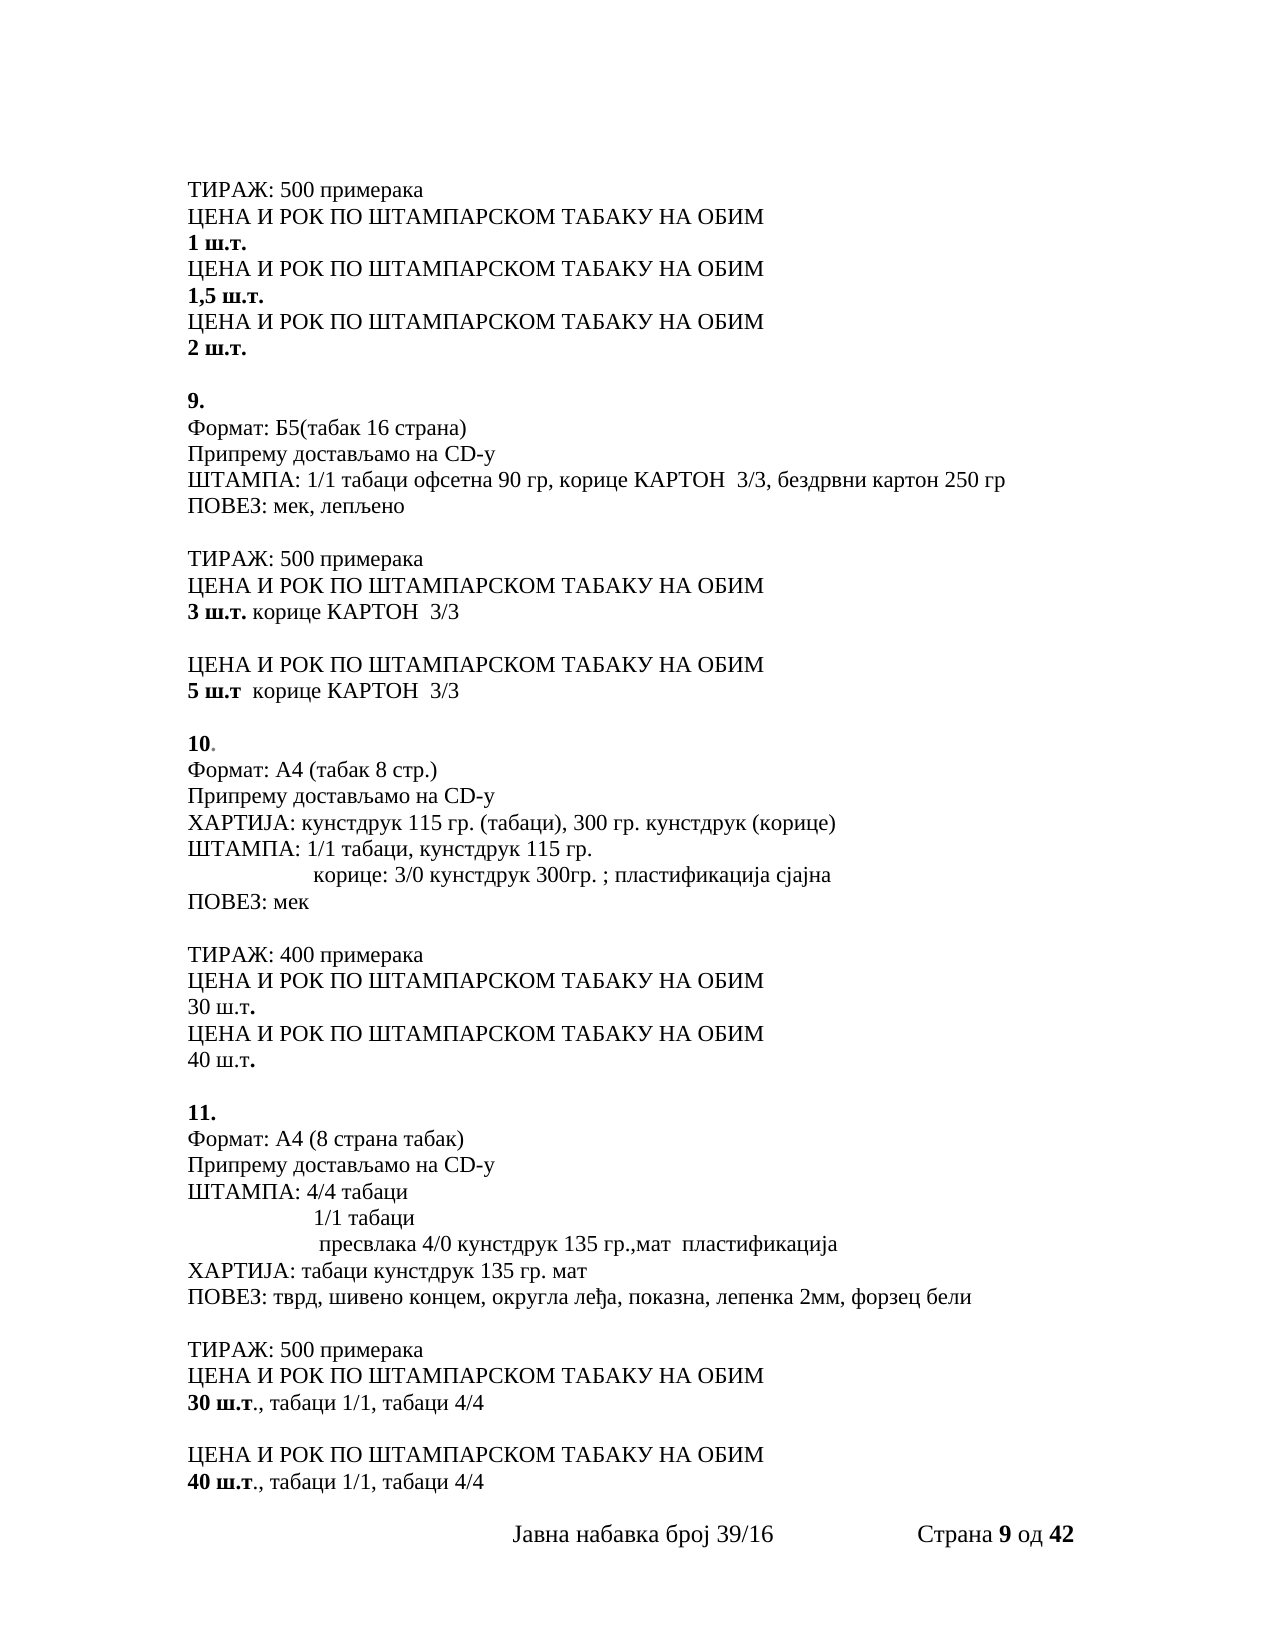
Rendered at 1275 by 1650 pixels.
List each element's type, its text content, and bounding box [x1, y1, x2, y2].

text ЦЕНА И РОК ПО ШТАМПАРСКОМ ТАБАКУ НА ОБИМ [187, 967, 1087, 993]
text ЦЕНА И РОК ПО ШТАМПАРСКОМ ТАБАКУ НА ОБИМ [187, 1362, 1087, 1389]
text 9. [187, 387, 1087, 413]
text ХАРТИЈА: табаци кунстдрук 135 гр. мат [187, 1257, 1087, 1283]
text ПОВЕЗ: мек [187, 888, 1087, 914]
text 10. [187, 730, 1087, 756]
text 11. [187, 1099, 1087, 1125]
text 40 ш.т., табаци 1/1, табаци 4/4 [187, 1468, 1087, 1494]
text ТИРАЖ: 500 примерака [187, 545, 1087, 572]
text ТИРАЖ: 500 примерака [187, 1336, 1087, 1362]
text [187, 255, 1087, 282]
text ТИРАЖ: 500 примерака [187, 176, 1087, 203]
text пресвлака 4/0 кунстдрук 135 гр.,мат пластификација [187, 1231, 1087, 1257]
text Припрему достављамо на CD-у [187, 782, 1087, 809]
text ЦЕНА И РОК ПО ШТАМПАРСКОМ ТАБАКУ НА ОБИМ [187, 1441, 1087, 1468]
text 30 ш.т. [187, 993, 1087, 1020]
text Формат: А4 (8 страна табак) [187, 1125, 1087, 1151]
text 1/1 табаци [187, 1204, 1087, 1231]
text Припрему достављамо на CD-у [187, 1151, 1087, 1178]
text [187, 308, 1087, 334]
text ЦЕНА И РОК ПО ШТАМПАРСКОМ ТАБАКУ НА ОБИМ [187, 1020, 1087, 1046]
text 3 ш.т. корице КАРТОН 3/3 [187, 598, 1087, 624]
text ХАРТИЈА: кунстдрук 115 гр. (табаци), 300 гр. кунстдрук (корице) [187, 809, 1087, 835]
text корице: 3/0 кунстдрук 300гр. ; пластификација сјајна [187, 862, 1087, 888]
text ТИРАЖ: 400 примерака [187, 941, 1087, 967]
text Формат: А4 (табак 8 стр.) [187, 756, 1087, 782]
text 2 ш.т. [187, 334, 1087, 361]
text ПОВЕЗ: мек, лепљено [187, 493, 1087, 519]
text 1,5 ш.т. [187, 282, 1087, 308]
text ШТАМПА: 4/4 табаци [187, 1178, 1087, 1204]
text 30 ш.т., табаци 1/1, табаци 4/4 [187, 1389, 1087, 1415]
text ЦЕНА И РОК ПО ШТАМПАРСКОМ ТАБАКУ НА ОБИМ [187, 572, 1087, 598]
text 5 ш.т корице КАРТОН 3/3 [187, 677, 1087, 703]
text 1 ш.т. [187, 229, 1087, 255]
text Припрему достављамо на CD-у [187, 440, 1087, 466]
text ШТАМПА: 1/1 табаци офсетна 90 гр, корице КАРТОН 3/3, бездрвни картон 250 гр [187, 466, 1087, 493]
text 40 ш.т. [187, 1046, 1087, 1072]
text Формат: Б5(табак 16 страна) [187, 413, 1087, 440]
text ЦЕНА И РОК ПО ШТАМПАРСКОМ ТАБАКУ НА ОБИМ [187, 651, 1087, 677]
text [187, 203, 1087, 229]
text ШТАМПА: 1/1 табаци, кунстдрук 115 гр. [187, 835, 1087, 862]
text ПОВЕЗ: тврд, шивено концем, округла леђа, показна, лепенка 2мм, форзец бели [187, 1283, 1087, 1309]
